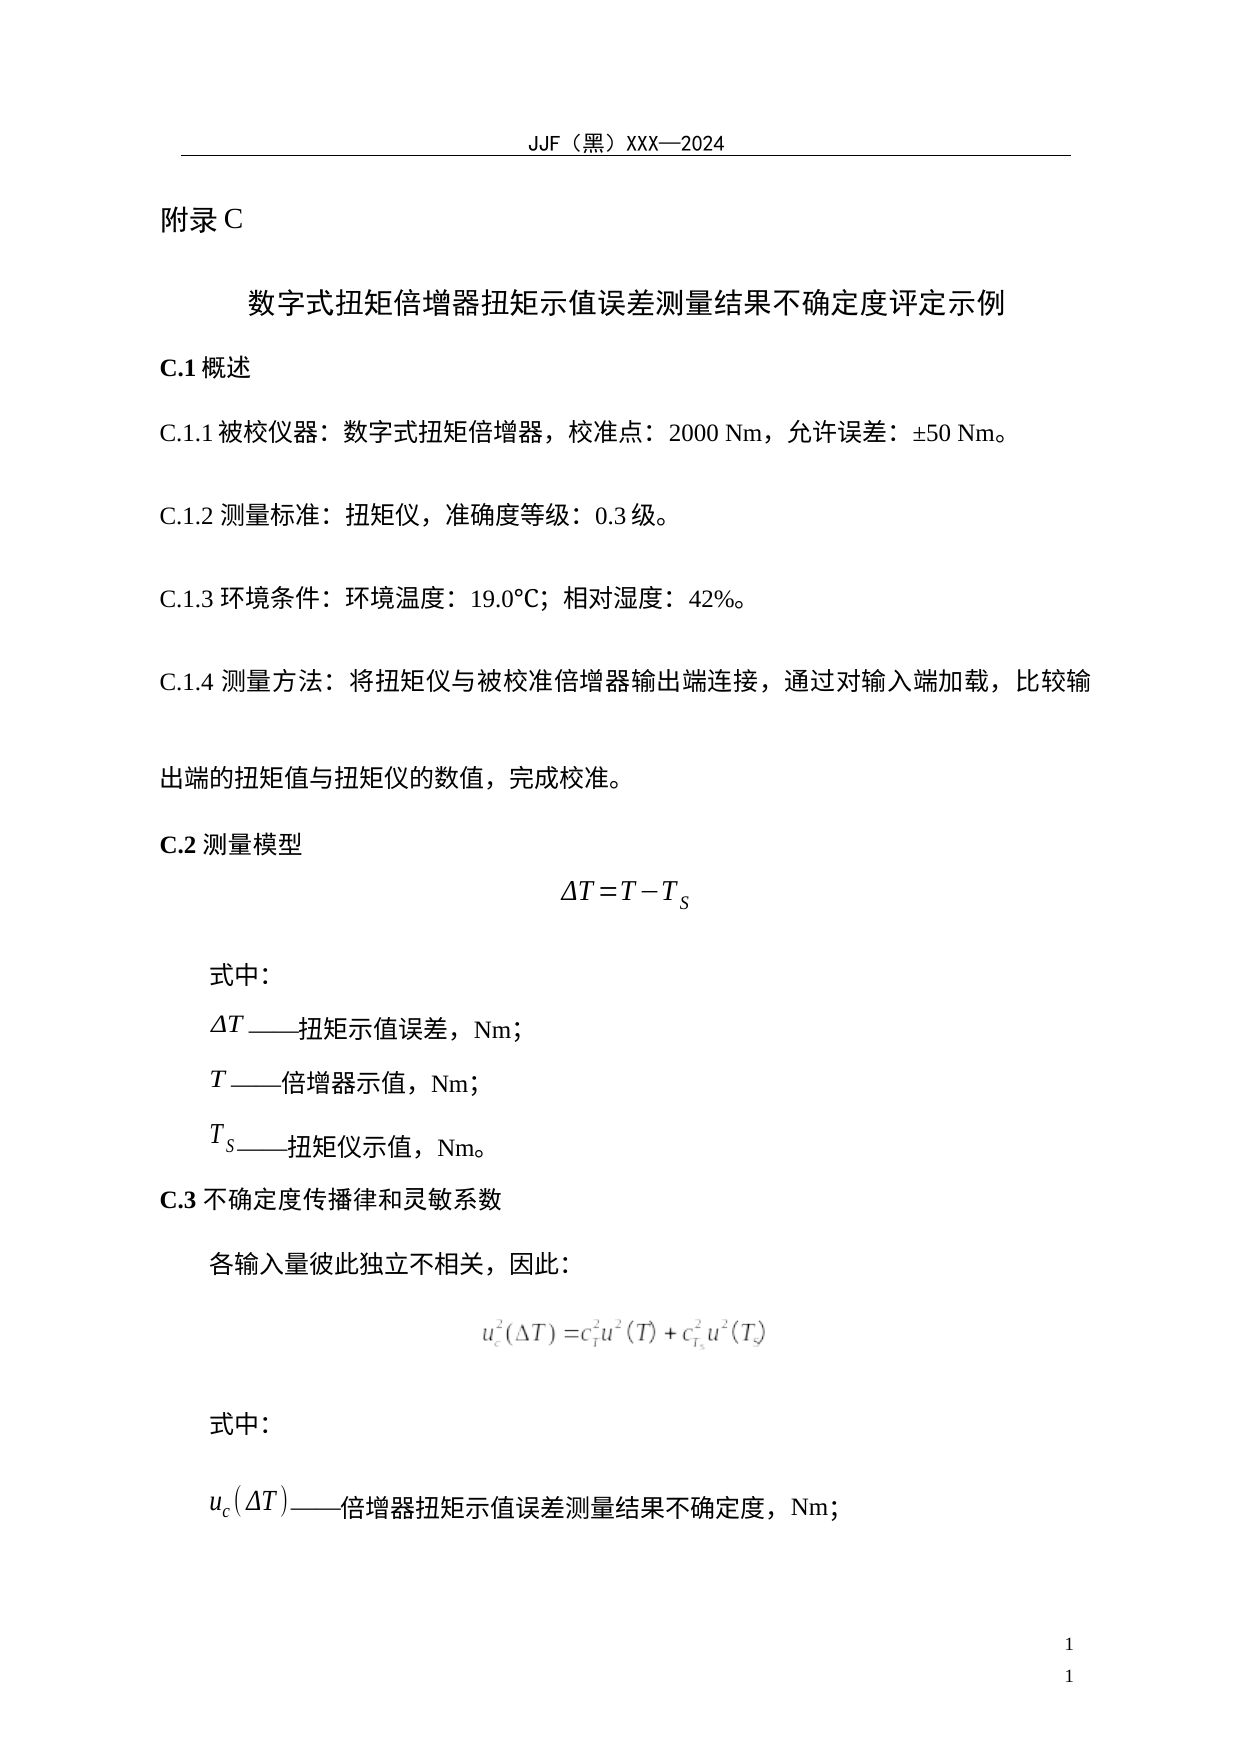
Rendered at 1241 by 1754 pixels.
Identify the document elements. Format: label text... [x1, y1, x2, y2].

text C.1概述 [159, 350, 1093, 382]
text 各输入量彼此独立不相关，因此： [159, 1230, 1093, 1295]
text 式中： [159, 955, 1093, 991]
text ——扭矩示值误差，Nm； [159, 1009, 1093, 1046]
text C.3 不确定度传播律和灵敏系数 [159, 1182, 1093, 1215]
text C.1.4 测量方法：将扭矩仪与被校准倍增器输出端连接，通过对输入端加载，比较输出端的扭矩值与扭矩仪的数值，完成校准。 [159, 647, 1093, 809]
text 式中： [159, 1391, 1093, 1456]
text ——倍增器扭矩示值误差测量结果不确定度，Nm； [159, 1474, 1093, 1539]
text 数字式扭矩倍增器扭矩示值误差测量结果不确定度评定示例 [159, 268, 1093, 333]
text C.1.3 环境条件：环境温度：19.0℃；相对湿度：42%。 [159, 564, 1093, 629]
text C.2 测量模型 [159, 828, 1093, 860]
text C.1.2 测量标准：扭矩仪，准确度等级：0.3级。 [159, 481, 1093, 546]
text ——扭矩仪示值，Nm。 [159, 1118, 1093, 1164]
text ——倍增器示值，Nm； [159, 1064, 1093, 1100]
text 附录C [159, 186, 1093, 251]
text C.1.1被校仪器：数字式扭矩倍增器，校准点：2000 Nm，允许误差：±50 Nm。 [159, 398, 1093, 463]
